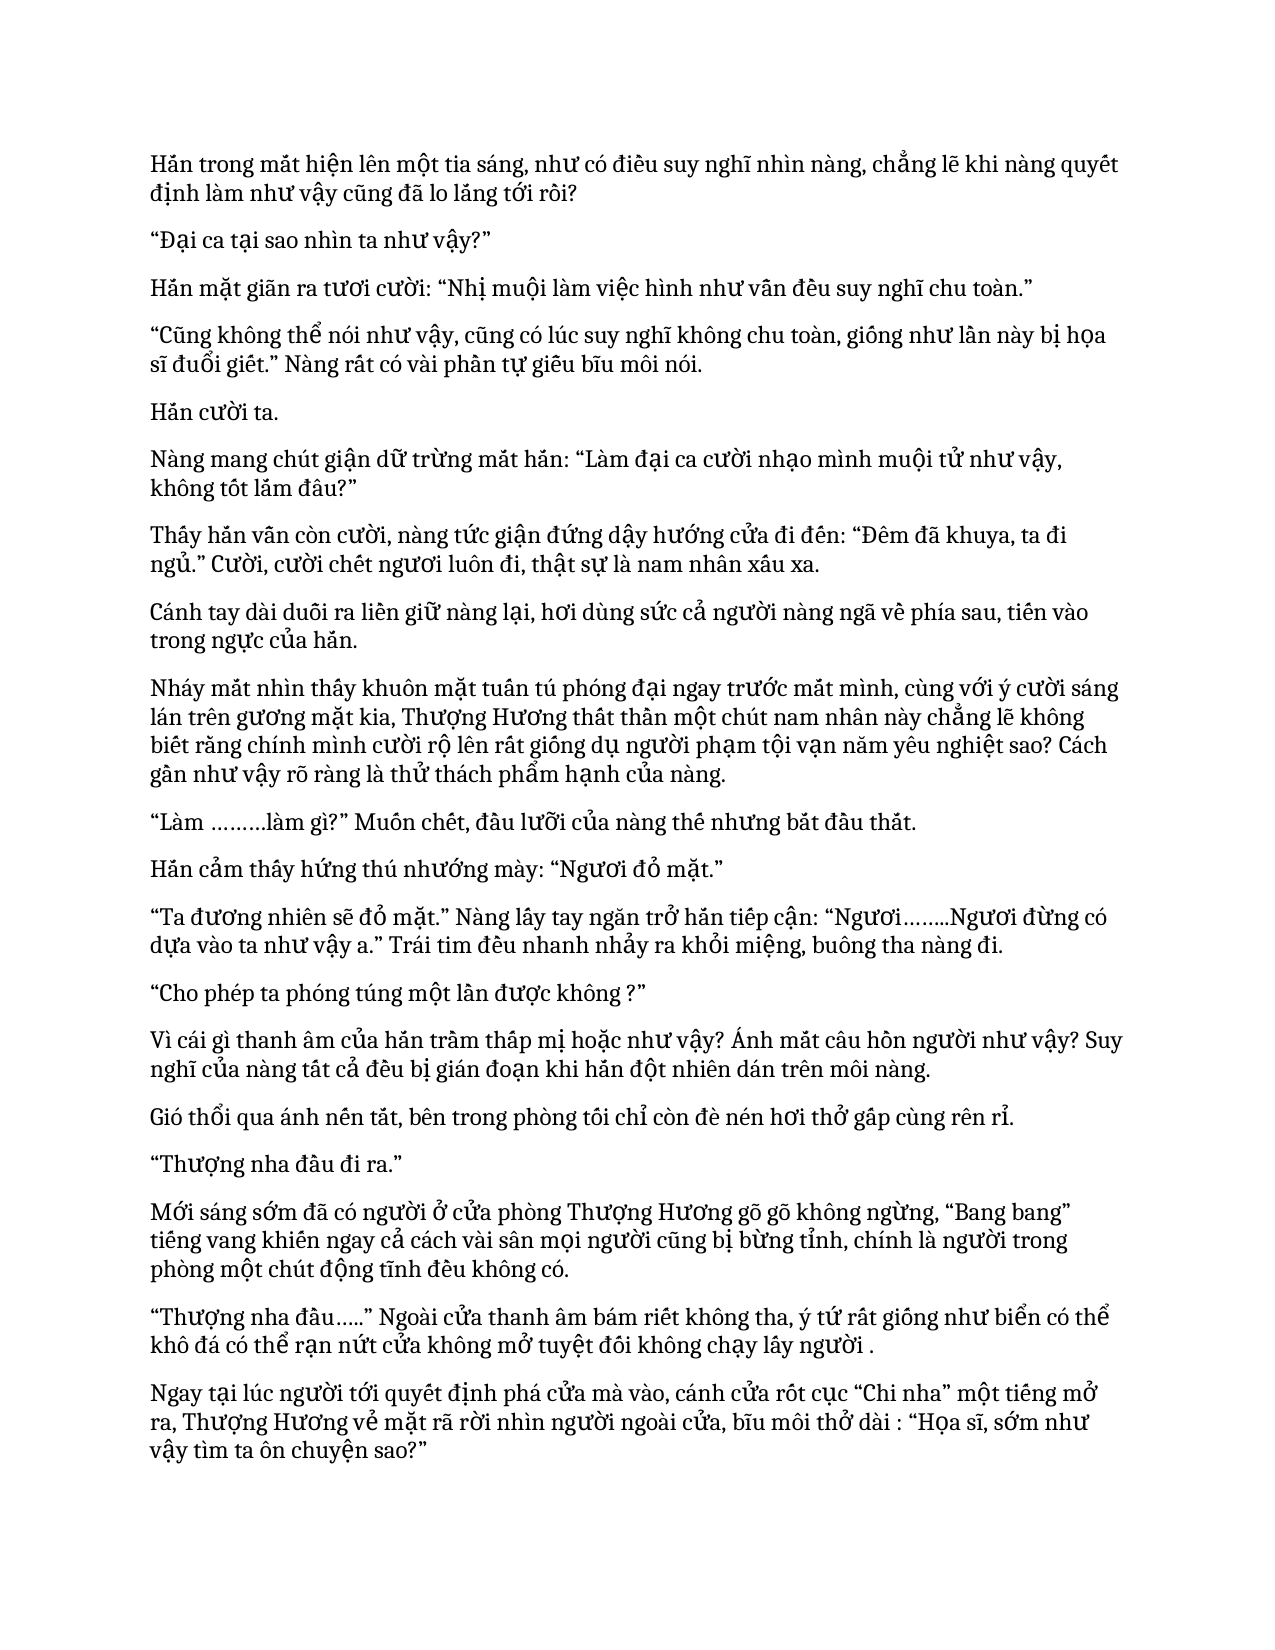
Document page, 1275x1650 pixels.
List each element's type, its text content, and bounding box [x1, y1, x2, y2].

text “Làm ………làm gì?” Muốn chết, đầu lưỡi của nàng thế nhưng bắt đầu thắt. [150, 807, 1125, 836]
text Nháy mắt nhìn thấy khuôn mặt tuấn tú phóng đại ngay trước mắt mình, cùng với ý cười sáng lán trên gương mặt kia, Thượng Hương thất thần một chút nam nhân này chẳng lẽ không biết rằng chính mình cười rộ lên rất giống dụ người phạm tội vạn năm yêu nghiệt sao? Cách gần như vậy rõ ràng là thử thách phẩm hạnh của nàng. [150, 674, 1125, 789]
text Thấy hắn vẫn còn cười, nàng tức giận đứng dậy hướng cửa đi đến: “Đêm đã khuya, ta đi ngủ.” Cười, cười chết ngươi luôn đi, thật sự là nam nhân xấu xa. [150, 521, 1125, 579]
text Vì cái gì thanh âm của hắn trầm thấp mị hoặc như vậy? Ánh mắt câu hồn người như vậy? Suy nghĩ của nàng tất cả đều bị gián đoạn khi hắn đột nhiên dán trên môi nàng. [150, 1026, 1125, 1084]
text Hắn cảm thấy hứng thú nhướng mày: “Ngươi đỏ mặt.” [150, 855, 1125, 884]
text “Ta đương nhiên sẽ đỏ mặt.” Nàng lấy tay ngăn trở hắn tiếp cận: “Ngươi……..Ngươi đừng có dựa vào ta như vậy a.” Trái tim đều nhanh nhảy ra khỏi miệng, buông tha nàng đi. [150, 902, 1125, 960]
text “Cho phép ta phóng túng một lần được không ?” [150, 979, 1125, 1007]
text Nàng mang chút giận dữ trừng mắt hắn: “Làm đại ca cười nhạo mình muội tử như vậy, không tốt lắm đâu?” [150, 445, 1125, 502]
text Hắn trong mắt hiện lên một tia sáng, như có điều suy nghĩ nhìn nàng, chẳng lẽ khi nàng quyết định làm như vậy cũng đã lo lắng tới rồi? [150, 150, 1125, 207]
text Mới sáng sớm đã có người ở cửa phòng Thượng Hương gõ gõ không ngừng, “Bang bang” tiếng vang khiến ngay cả cách vài sân mọi người cũng bị bừng tỉnh, chính là người trong phòng một chút động tĩnh đều không có. [150, 1197, 1125, 1284]
text “Thượng nha đầu…..” Ngoài cửa thanh âm bám riết không tha, ý tứ rất giống như biển có thể khô đá có thể rạn nứt cửa không mở tuyệt đối không chạy lấy người . [150, 1302, 1125, 1360]
text “Thượng nha đầu đi ra.” [150, 1150, 1125, 1179]
text Ngay tại lúc người tới quyết định phá cửa mà vào, cánh cửa rốt cục “Chi nha” một tiếng mở ra, Thượng Hương vẻ mặt rã rời nhìn người ngoài cửa, bĩu môi thở dài : “Họa sĩ, sớm như vậy tìm ta ôn chuyện sao?” [150, 1379, 1125, 1465]
text Hắn mặt giãn ra tươi cười: “Nhị muội làm việc hình như vẫn đều suy nghĩ chu toàn.” [150, 274, 1125, 302]
text “Cũng không thể nói như vậy, cũng có lúc suy nghĩ không chu toàn, giống như lần này bị họa sĩ đuổi giết.” Nàng rất có vài phần tự giễu bĩu môi nói. [150, 321, 1125, 379]
text “Đại ca tại sao nhìn ta như vậy?” [150, 226, 1125, 255]
text Gió thổi qua ánh nến tắt, bên trong phòng tối chỉ còn đè nén hơi thở gấp cùng rên rỉ. [150, 1102, 1125, 1131]
text Cánh tay dài duỗi ra liền giữ nàng lại, hơi dùng sức cả người nàng ngã về phía sau, tiến vào trong ngực của hắn. [150, 597, 1125, 655]
text Hắn cười ta. [150, 397, 1125, 426]
